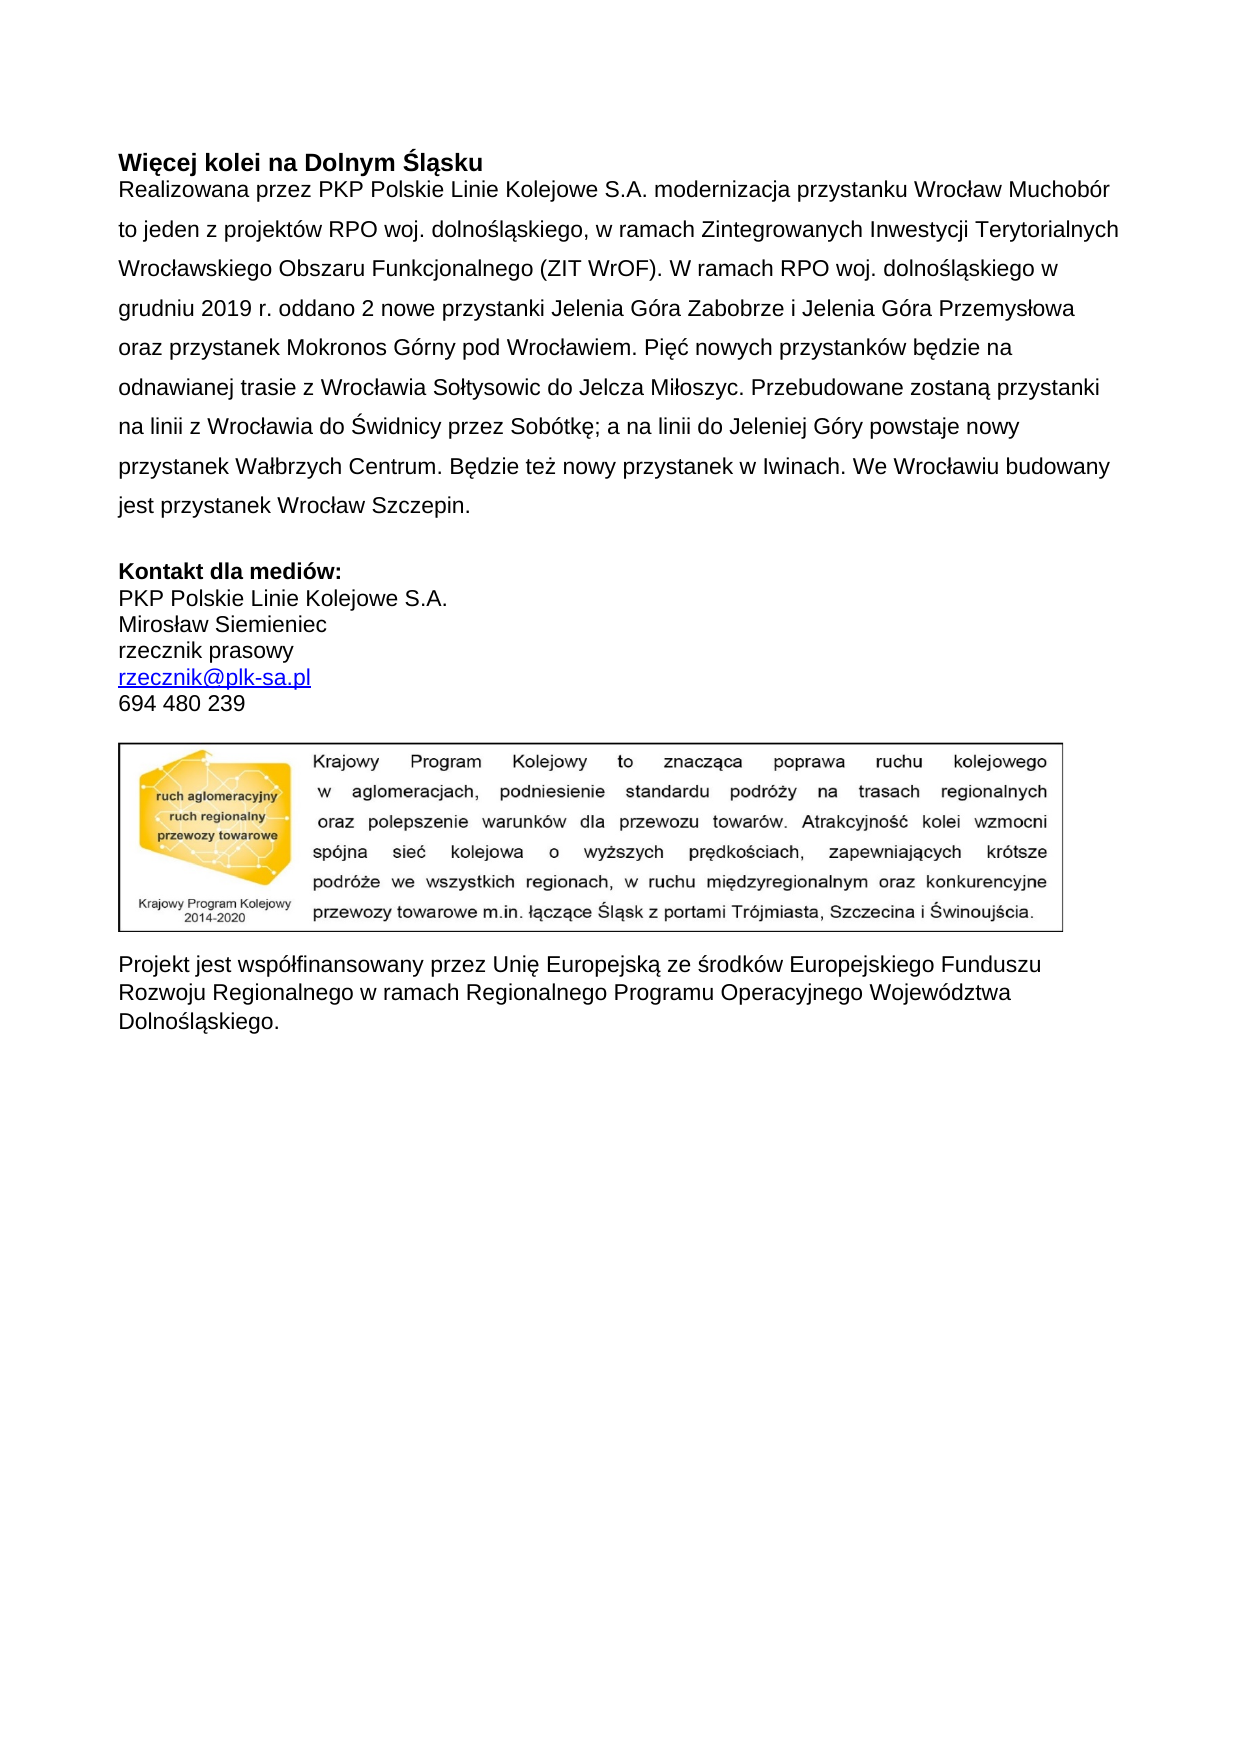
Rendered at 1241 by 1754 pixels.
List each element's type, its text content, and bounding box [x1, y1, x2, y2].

subtitle Więcej kolei na Dolnym Śląsku [118, 148, 1122, 176]
picture [118, 742, 1064, 932]
text Realizowana przez PKP Polskie Linie Kolejowe S.A. modernizacja przystanku Wrocław Muchobór to jeden z projektów RPO woj. dolnośląskiego, w ramach Zintegrowanych Inwestycji Terytorialnych Wrocławskiego Obszaru Funkcjonalnego (ZIT WrOF). W ramach RPO woj. dolnośląskiego w grudniu 2019 r. oddano 2 nowe przystanki Jelenia Góra Zabobrze i Jelenia Góra Przemysłowa oraz przystanek Mokronos Górny pod Wrocławiem. Pięć nowych przystanków będzie na odnawianej trasie z Wrocławia Sołtysowic do Jelcza Miłoszyc. Przebudowane zostaną przystanki na linii z Wrocławia do Świdnicy przez Sobótkę; a na linii do Jeleniej Góry powstaje nowy przystanek Wałbrzych Centrum. Będzie też nowy przystanek w Iwinach. We Wrocławiu budowany jest przystanek Wrocław Szczepin. [118, 176, 1122, 519]
text Projekt jest współfinansowany przez Unię Europejską ze środków Europejskiego Funduszu Rozwoju Regionalnego w ramach Regionalnego Programu Operacyjnego Województwa Dolnośląskiego. [118, 951, 1122, 1034]
text Mirosław Siemieniec rzecznik prasowy rzecznik@plk-sa.pl 694 480 239 [118, 611, 1122, 716]
text Kontakt dla mediów: PKP Polskie Linie Kolejowe S.A. [118, 558, 1122, 611]
